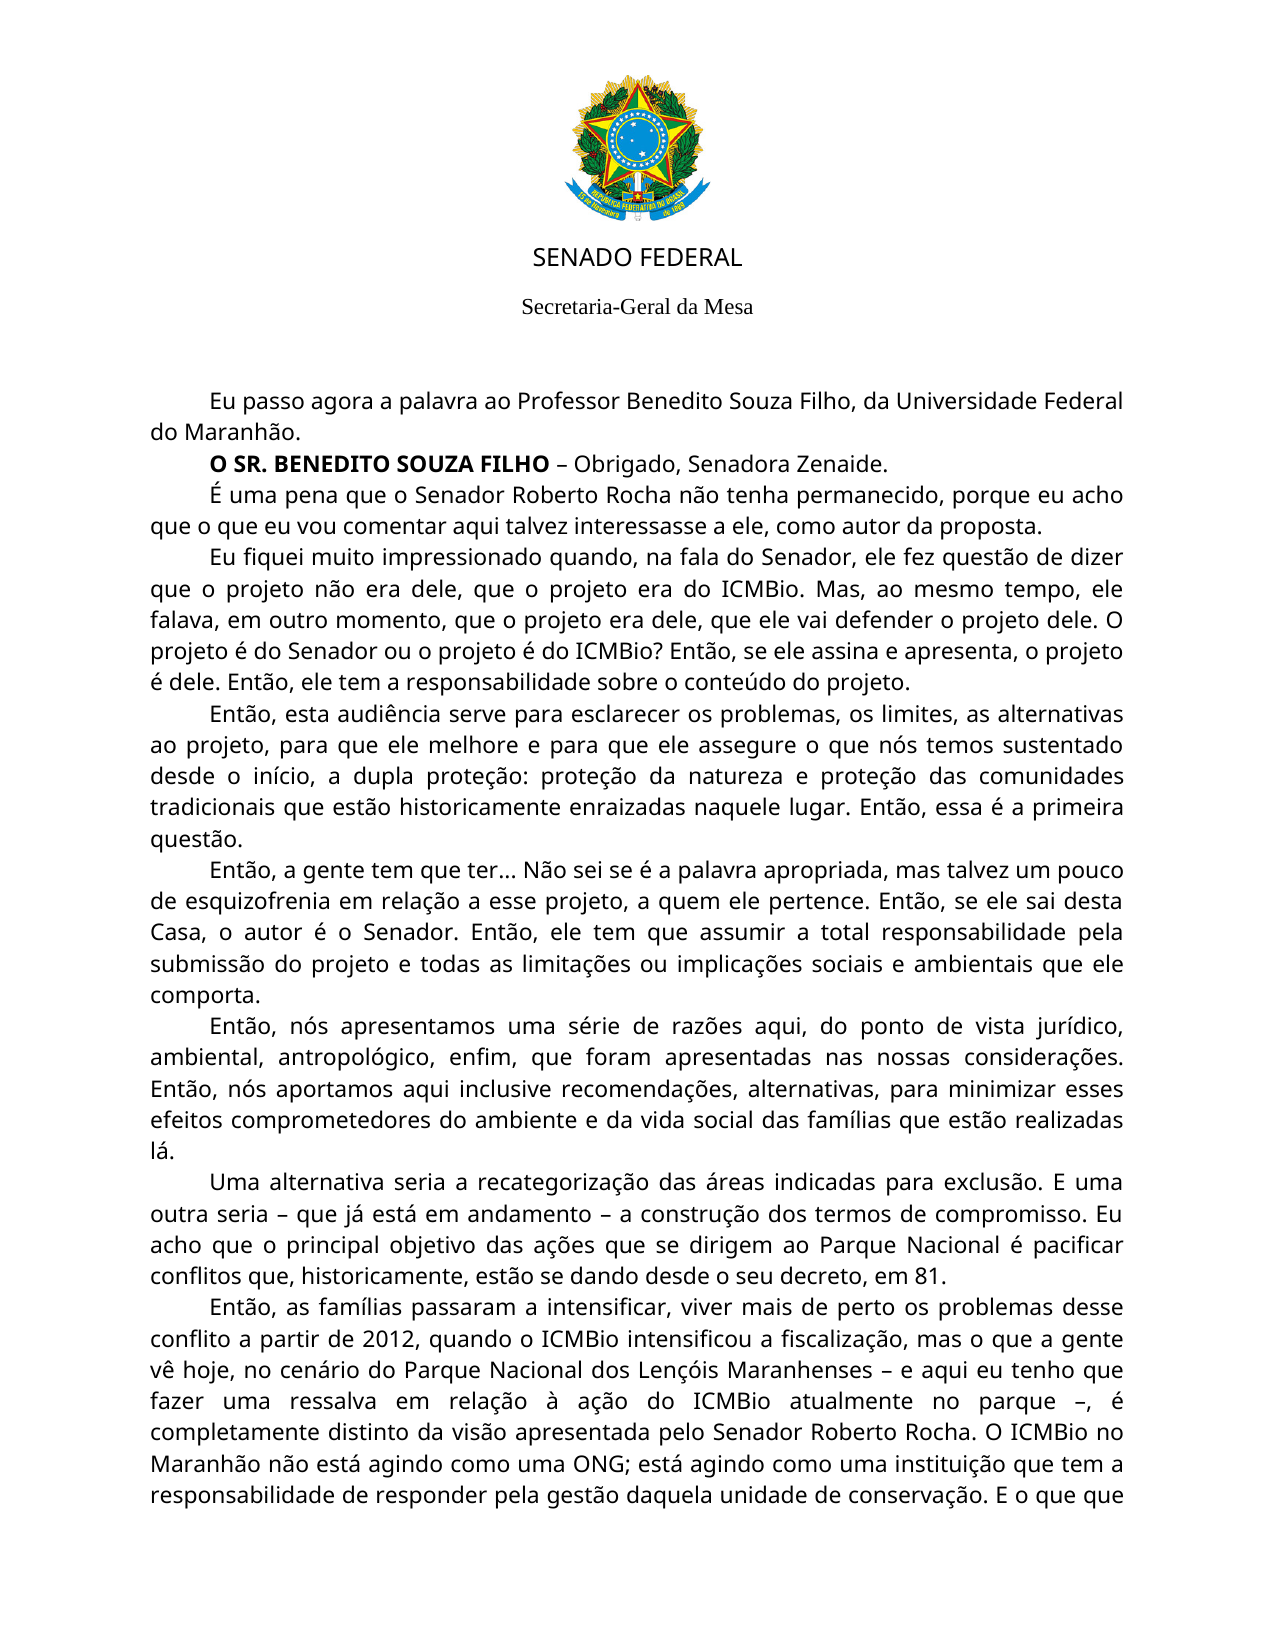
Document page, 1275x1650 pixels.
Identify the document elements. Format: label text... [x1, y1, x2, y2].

text Eu fiquei muito impressionado quando, na fala do Senador, ele fez questão de dizer que o projeto não era dele, que o projeto era do ICMBio. Mas, ao mesmo tempo, ele falava, em outro momento, que o projeto era dele, que ele vai defender o projeto dele. O projeto é do Senador ou o projeto é do ICMBio? Então, se ele assina e apresenta, o projeto é dele. Então, ele tem a responsabilidade sobre o conteúdo do projeto. [150, 541, 1125, 697]
text O SR. BENEDITO SOUZA FILHO – Obrigado, Senadora Zenaide. [150, 447, 1125, 479]
text Então, esta audiência serve para esclarecer os problemas, os limites, as alternativas ao projeto, para que ele melhore e para que ele assegure o que nós temos sustentado desde o início, a dupla proteção: proteção da natureza e proteção das comunidades tradicionais que estão historicamente enraizadas naquele lugar. Então, essa é a primeira questão. [150, 697, 1125, 854]
text É uma pena que o Senador Roberto Rocha não tenha permanecido, porque eu acho que o que eu vou comentar aqui talvez interessasse a ele, como autor da proposta. [150, 479, 1125, 541]
text Uma alternativa seria a recategorização das áreas indicadas para exclusão. E uma outra seria – que já está em andamento – a construção dos termos de compromisso. Eu acho que o principal objetivo das ações que se dirigem ao Parque Nacional é pacificar conflitos que, historicamente, estão se dando desde o seu decreto, em 81. [150, 1166, 1125, 1291]
text Então, a gente tem que ter... Não sei se é a palavra apropriada, mas talvez um pouco de esquizofrenia em relação a esse projeto, a quem ele pertence. Então, se ele sai desta Casa, o autor é o Senador. Então, ele tem que assumir a total responsabilidade pela submissão do projeto e todas as limitações ou implicações sociais e ambientais que ele comporta. [150, 854, 1125, 1010]
text Então, nós apresentamos uma série de razões aqui, do ponto de vista jurídico, ambiental, antropológico, enfim, que foram apresentadas nas nossas considerações. Então, nós aportamos aqui inclusive recomendações, alternativas, para minimizar esses efeitos comprometedores do ambiente e da vida social das famílias que estão realizadas lá. [150, 1010, 1125, 1166]
picture [564, 75, 711, 221]
text Eu passo agora a palavra ao Professor Benedito Souza Filho, da Universidade Federal do Maranhão. [150, 385, 1125, 447]
